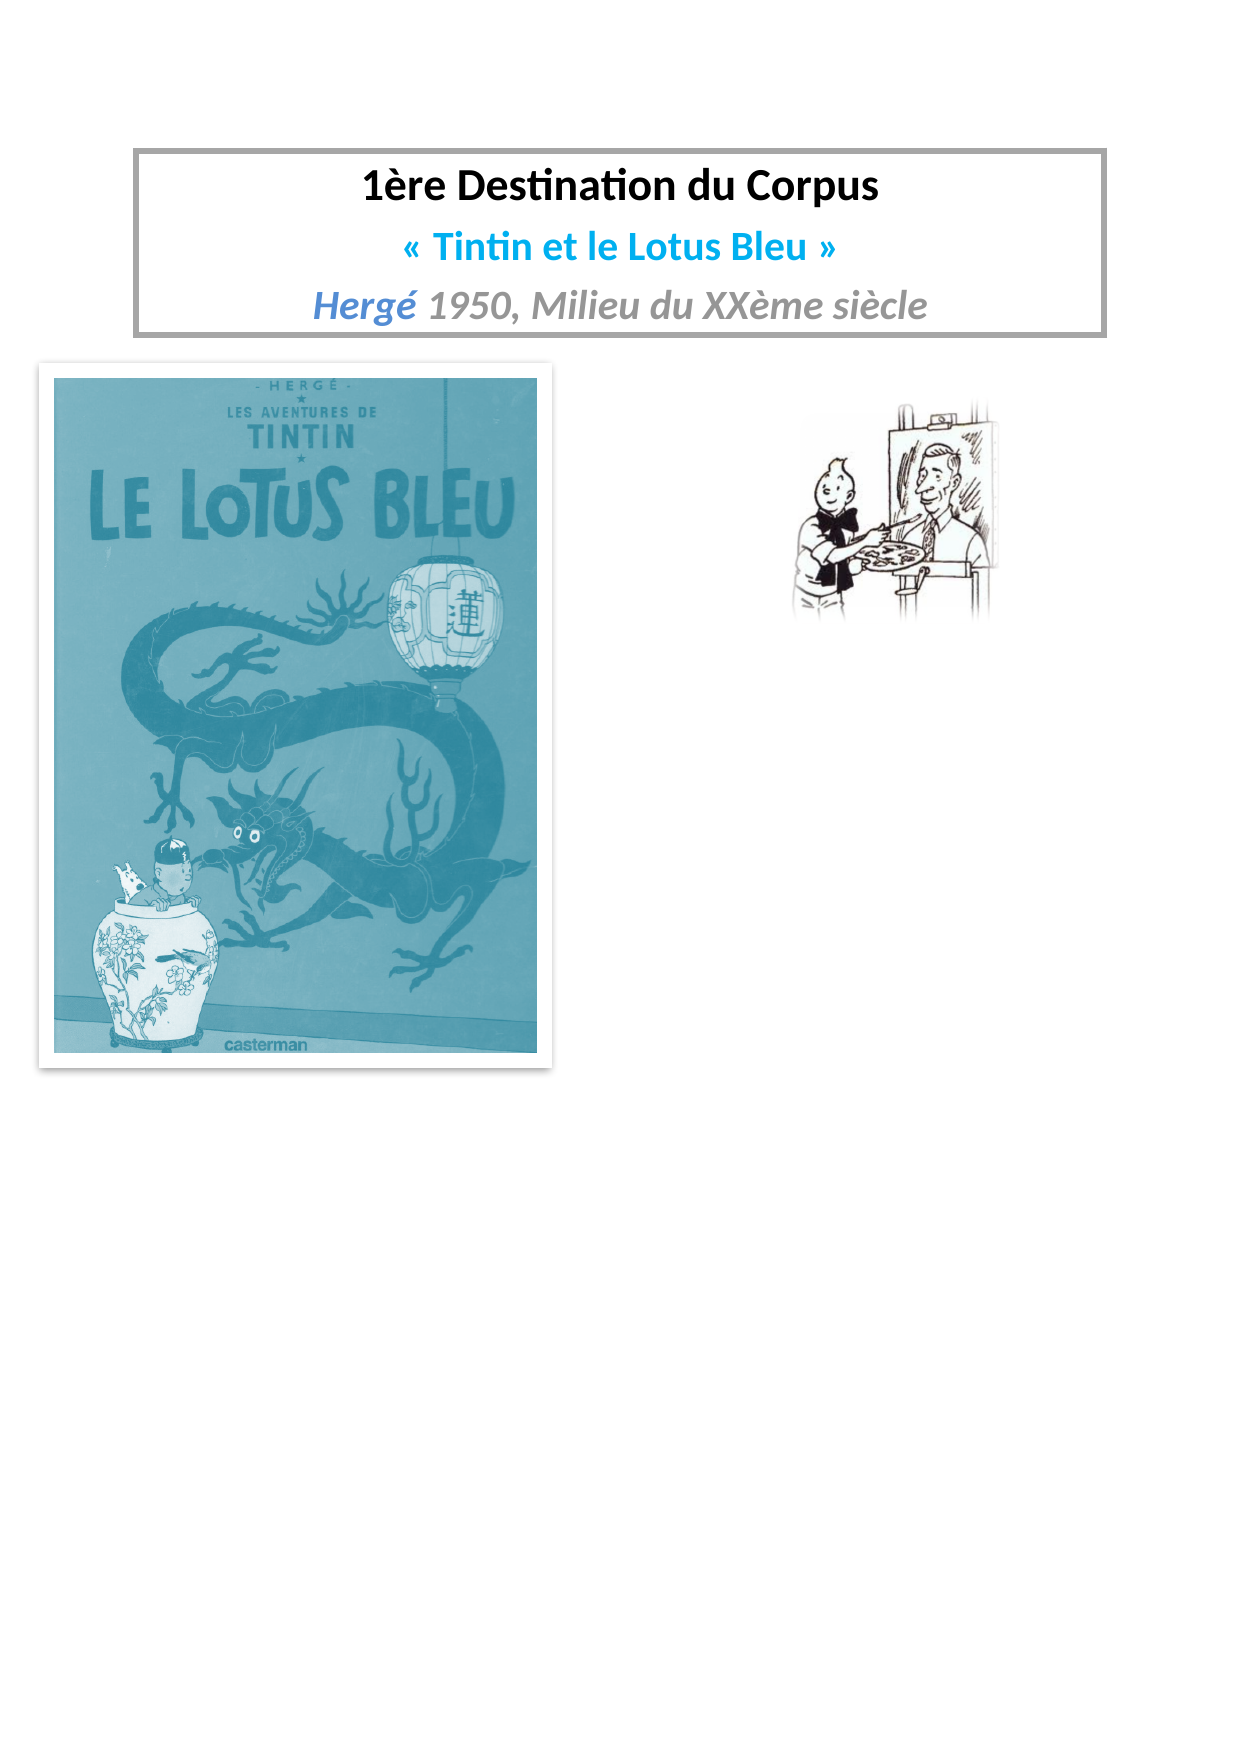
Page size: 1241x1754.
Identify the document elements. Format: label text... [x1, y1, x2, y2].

text 1ère Destination du Corpus [139, 154, 1101, 212]
text Hergé 1950, Milieu du XXème siècle [139, 270, 1101, 332]
picture [812, 425, 975, 596]
text « Tintin et le Lotus Bleu » [139, 212, 1101, 270]
